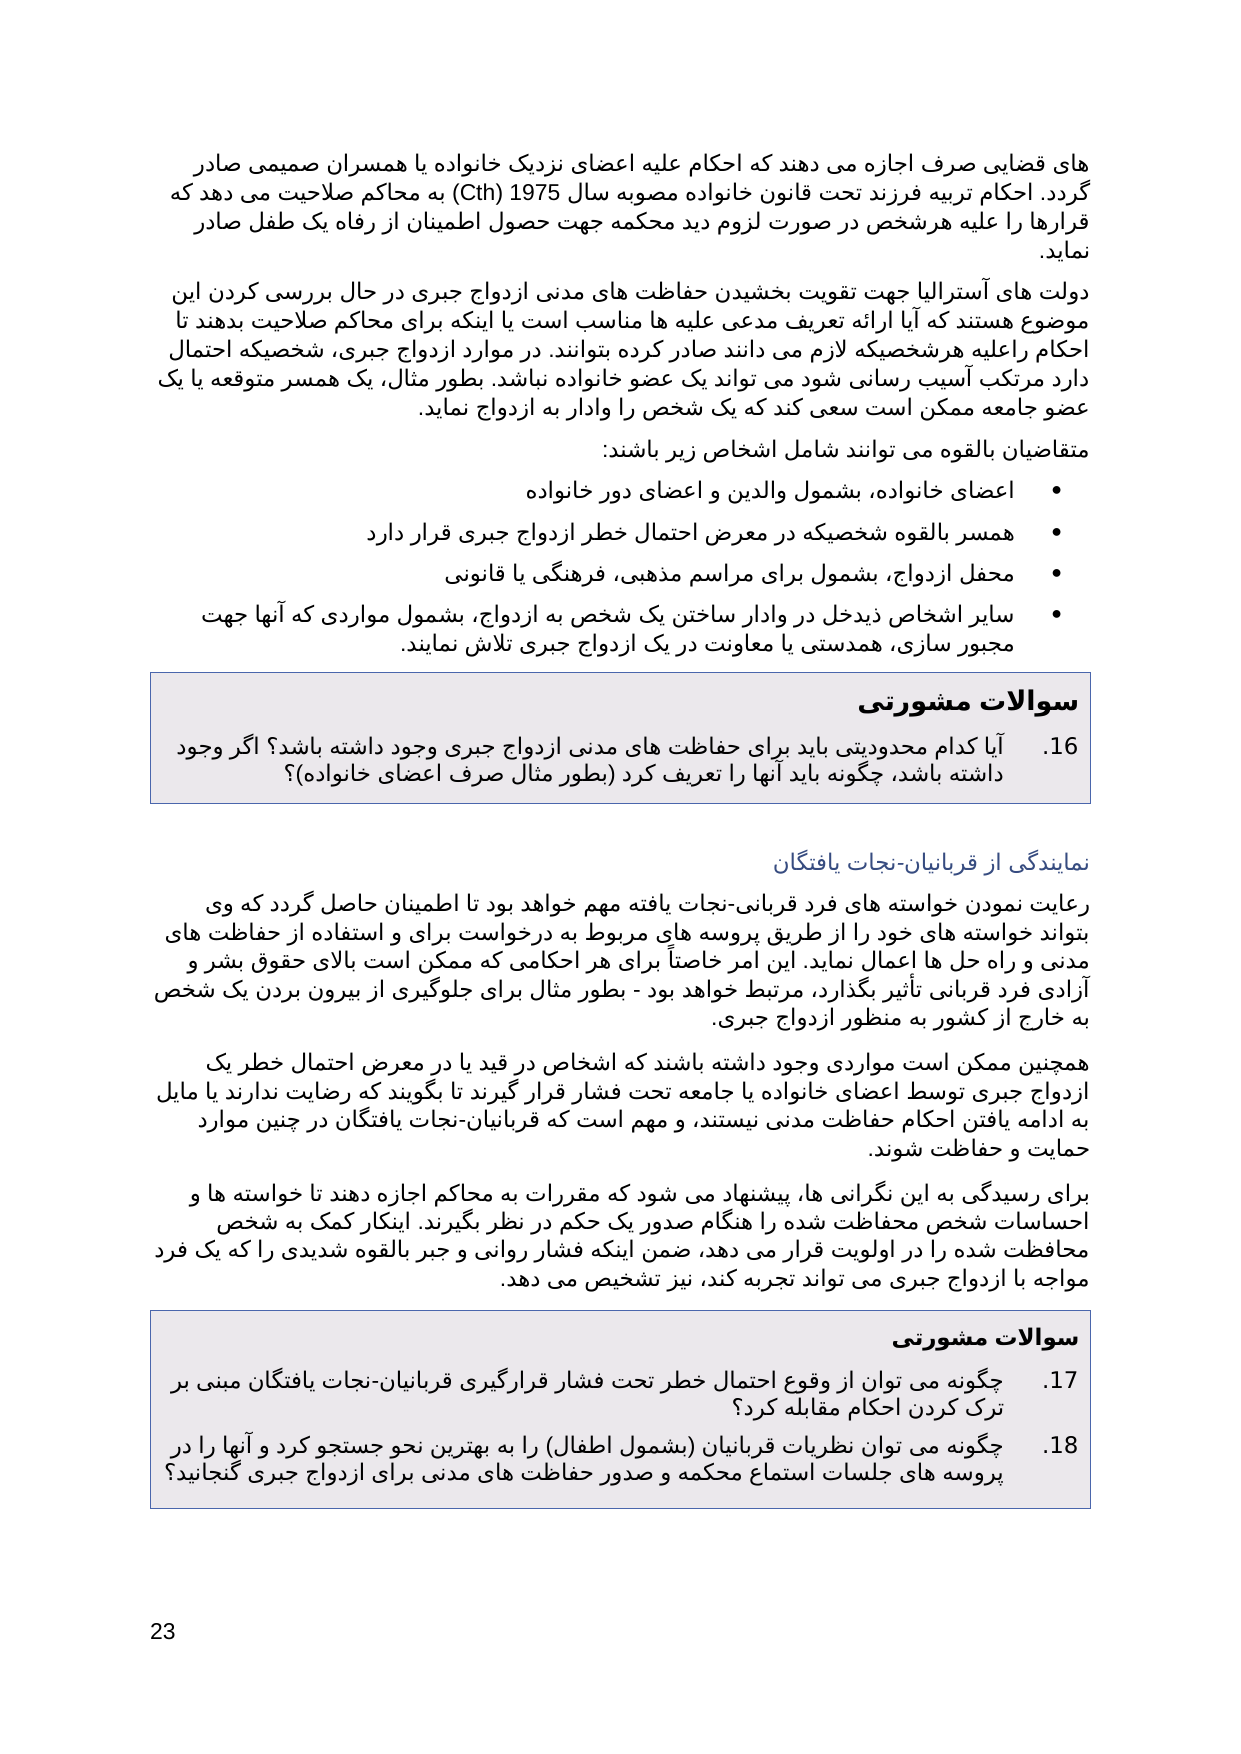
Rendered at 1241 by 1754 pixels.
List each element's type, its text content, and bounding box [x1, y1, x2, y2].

text همچنین ممکن است مواردی وجود داشته باشند که اشخاص در قید یا در معرض احتمال خطر یک ازدواج جبری توسط اعضای خانواده یا جامعه تحت فشار قرار گیرند تا بگویند که رضایت ندارند یا مایل به ادامه یافتن احکام حفاظت مدنی نیستند، و مهم است که قربانیان-نجات یافتگان در چنین موارد حمایت و حفاظت شوند. [150, 1049, 1090, 1161]
list اعضای خانواده، بشمول والدین و اعضای دور خانواده [150, 477, 1053, 503]
subtitle نمایندگی از قربانیان-نجات یافتگان [150, 849, 1090, 876]
table_header سوالات مشورتی چگونه می توان از وقوع احتمال خطر تحت فشار قرارگیری قربانیان-نجات یافتگان مبنی بر ترک کردن احکام مقابله کرد؟ چگونه می توان نظریات قربانیان (بشمول اطفال) را به بهترین نحو جستجو کرد و آنها را در پروسه های جلسات استماع محکمه و صدور حفاظت های مدنی برای ازدواج جبری گنجانید؟ [151, 1311, 1090, 1508]
text رعایت نمودن خواسته های فرد قربانی-نجات یافته مهم خواهد بود تا اطمینان حاصل گردد که وی بتواند خواسته های خود را از طریق پروسه های مربوط به درخواست برای و استفاده از حفاظت های مدنی و راه حل ها اعمال نماید. این امر خاصتاً برای هر احکامی که ممکن است بالای حقوق بشر و آزادی فرد قربانی تأثیر بگذارد، مرتبط خواهد بود - بطور مثال برای جلوگیری از بیرون بردن یک شخص به خارج از کشور به منظور ازدواج جبری. [150, 890, 1090, 1030]
list سایر اشخاص ذیدخل در وادار ساختن یک شخص به ازدواج، بشمول مواردی که آنها جهت مجبور سازی، همدستی یا معاونت در یک ازدواج جبری تلاش نمایند. [150, 601, 1053, 657]
text برای رسیدگی به این نگرانی‌ ها، پیشنهاد می‌ شود که مقررات به محاکم اجازه دهند تا خواسته‌ ها و احساسات شخص محفاظت شده را هنگام صدور یک حکم در نظر بگیرند. اینکار کمک به شخص محافظت شده را در اولویت قرار می دهد، ضمن اینکه فشار روانی و جبر بالقوه شدیدی را که یک فرد مواجه با ازدواج جبری می تواند تجربه کند، نیز تشخیص می دهد. [150, 1179, 1090, 1291]
text متقاضیان بالقوه می توانند شامل اشخاص زیر باشند: [150, 436, 1090, 462]
list محفل ازدواج، بشمول برای مراسم مذهبی، فرهنگی یا قانونی [150, 560, 1053, 586]
table_header سوالات مشورتی آیا کدام محدودیتی باید برای حفاظت های مدنی ازدواج جبری وجود داشته باشد؟ اگر وجود داشته باشد، چگونه باید آنها را تعریف کرد (بطور مثال صرف اعضای خانواده)؟ [151, 673, 1090, 803]
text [150, 150, 1090, 263]
text دولت های آسترالیا جهت تقویت بخشیدن حفاظت های مدنی ازدواج جبری در حال بررسی کردن این موضوع هستند که آیا ارائه تعریف مدعی علیه ها مناسب است یا اینکه برای محاکم صلاحیت بدهند تا احکام راعلیه هرشخصیکه لازم می دانند صادر کرده بتوانند. در موارد ازدواج جبری، شخصیکه احتمال دارد مرتکب آسیب رسانی شود می تواند یک عضو خانواده نباشد. بطور مثال، یک همسر متوقعه یا یک عضو جامعه ممکن است سعی کند که یک شخص را وادار به ازدواج نماید. [150, 278, 1090, 421]
list همسر بالقوه شخصیکه در معرض احتمال خطر ازدواج جبری قرار دارد [150, 518, 1053, 545]
